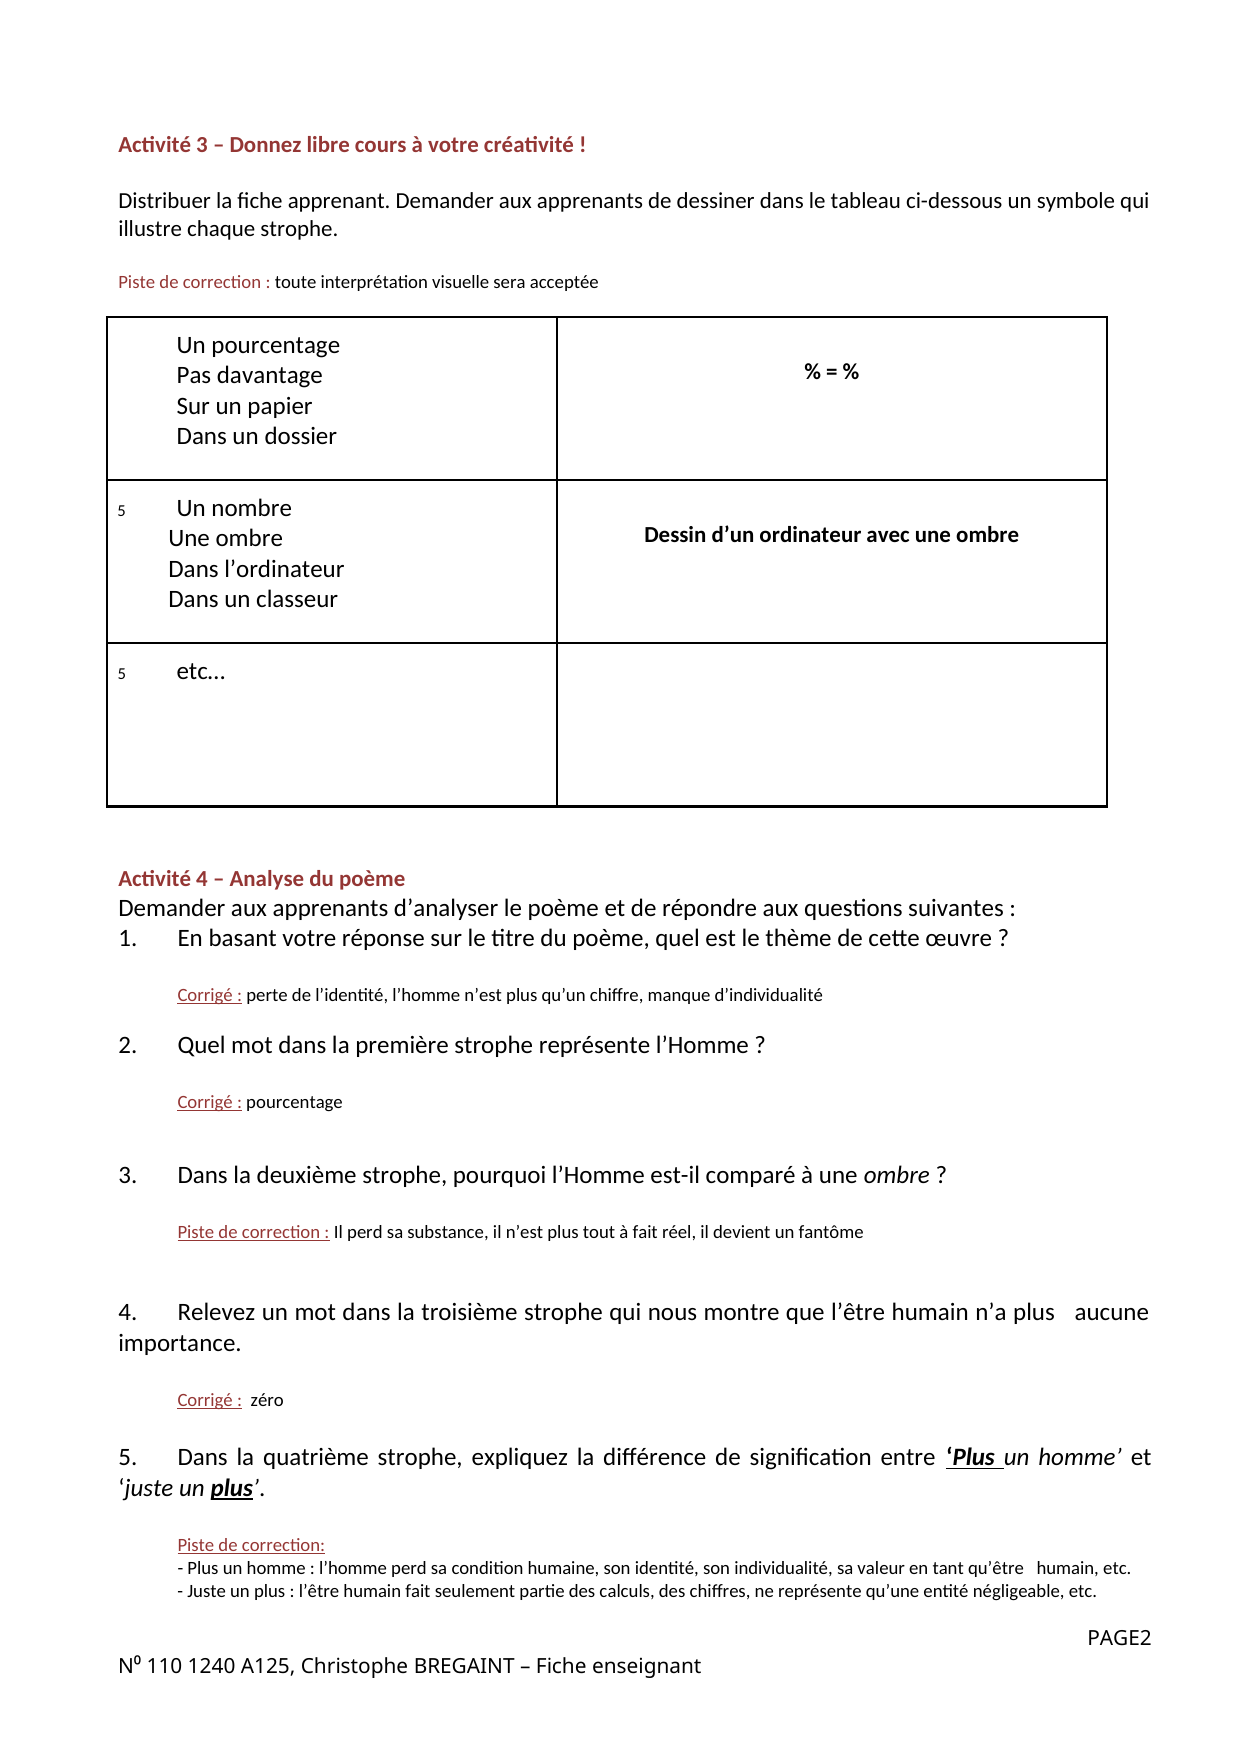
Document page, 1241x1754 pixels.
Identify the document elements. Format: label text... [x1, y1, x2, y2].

text Corrigé : pourcentage [118, 1090, 1152, 1113]
text Piste de correction : Il perd sa substance, il n’est plus tout à fait réel, il devient un fantôme [118, 1220, 1152, 1243]
text Distribuer la fiche apprenant. Demander aux apprenants de dessiner dans le tableau ci-dessous un symbole qui illustre chaque strophe. [118, 186, 1152, 242]
table_header Un pourcentage Pas davantage Sur un papier Dans un dossier [108, 318, 556, 479]
text 4. Relevez un mot dans la troisième strophe qui nous montre que l’être humain n’a plus aucune importance. [118, 1296, 1152, 1357]
text Corrigé : zéro [118, 1388, 1152, 1411]
text 2. Quel mot dans la première strophe représente l’Homme ? [118, 1029, 1152, 1060]
table_cell 5 etc… [108, 644, 556, 805]
text Demander aux apprenants d’analyser le poème et de répondre aux questions suivantes : [118, 892, 1152, 922]
text 3. Dans la deuxième strophe, pourquoi l’Homme est-il comparé à une ombre ? [118, 1159, 1152, 1189]
text Corrigé : perte de l’identité, l’homme n’est plus qu’un chiffre, manque d’individualité [118, 983, 1152, 1006]
text Activité 4 – Analyse du poème [118, 864, 1152, 892]
text 1. En basant votre réponse sur le titre du poème, quel est le thème de cette œuvre ? [118, 922, 1152, 953]
text - Juste un plus : l’être humain fait seulement partie des calculs, des chiffres, ne représente qu’une entité négligeable, etc. [177, 1579, 1152, 1602]
text Piste de correction: [118, 1533, 1152, 1556]
table_cell 5 Un nombre Une ombre Dans l’ordinateur Dans un classeur [108, 481, 556, 642]
text Activité 3 – Donnez libre cours à votre créativité ! [118, 130, 1152, 158]
table_cell [558, 644, 1106, 805]
table_header % = % [558, 318, 1106, 479]
text - Plus un homme : l’homme perd sa condition humaine, son identité, son individualité, sa valeur en tant qu’être humain, etc. [177, 1556, 1152, 1579]
text Piste de correction : toute interprétation visuelle sera acceptée [118, 270, 1152, 293]
text 5. Dans la quatrième strophe, expliquez la différence de signification entre ‘Plus un homme’ et ‘juste un plus’. [118, 1441, 1152, 1502]
table_cell Dessin d’un ordinateur avec une ombre [558, 481, 1106, 642]
